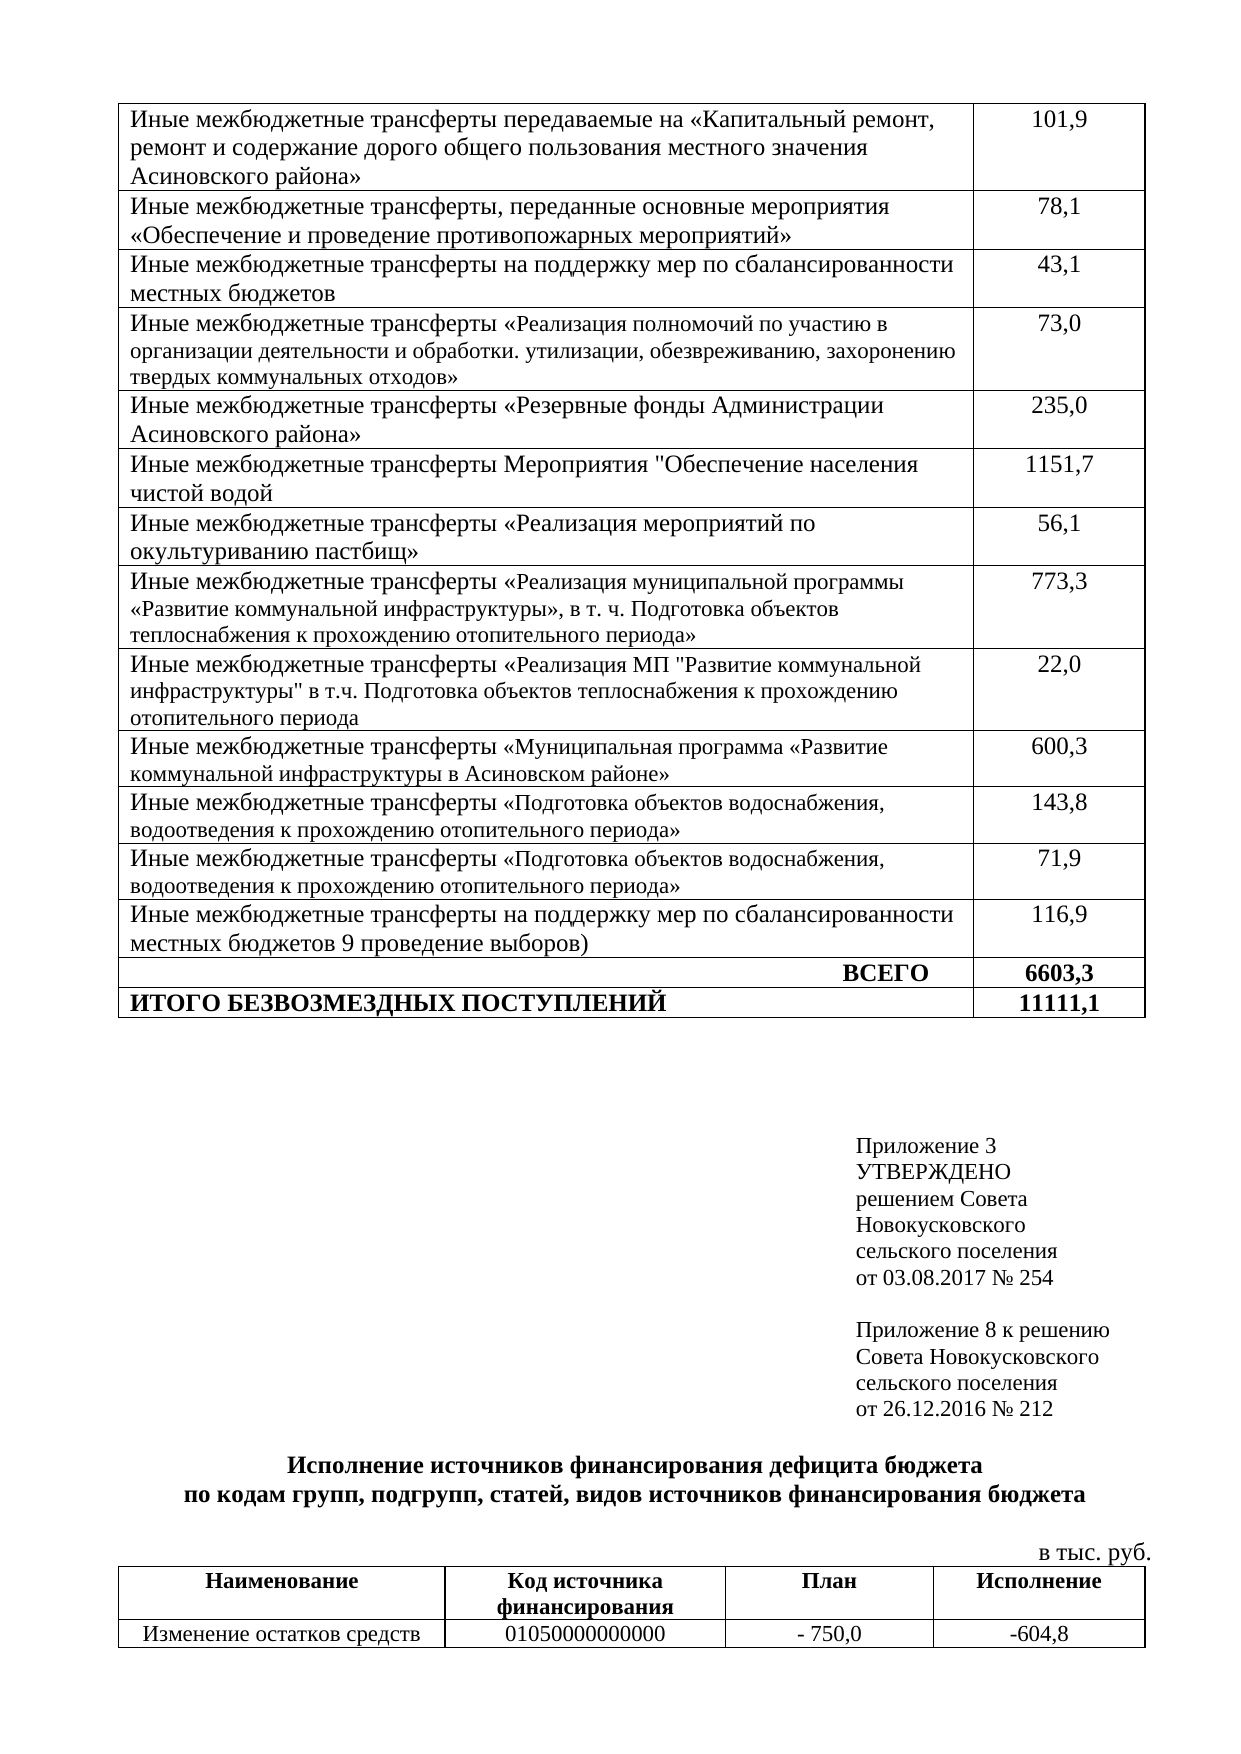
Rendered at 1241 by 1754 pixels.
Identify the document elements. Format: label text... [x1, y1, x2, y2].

table_header Код источника финансирования [446, 1567, 725, 1619]
table_cell 71,9 [974, 844, 1144, 898]
table_cell Иные межбюджетные трансферты «Реализация полномочий по участию в организации деятельности и обработки. утилизации, обезвреживанию, захоронению твердых коммунальных отходов» [119, 308, 973, 389]
table_cell Иные межбюджетные трансферты «Реализация муниципальной программы «Развитие коммунальной инфраструктуры», в т. ч. Подготовка объектов теплоснабжения к прохождению отопительного периода» [119, 566, 973, 648]
table_cell Иные межбюджетные трансферты «Реализация МП "Развитие коммунальной инфраструктуры" в т.ч. Подготовка объектов теплоснабжения к прохождению отопительного периода [119, 649, 973, 730]
table_cell 73,0 [974, 308, 1144, 389]
text Приложение 3 [856, 1132, 1152, 1158]
text сельского поселения [856, 1369, 1152, 1396]
table_cell Иные межбюджетные трансферты, переданные основные мероприятия «Обеспечение и проведение противопожарных мероприятий» [119, 191, 973, 248]
table_cell Иные межбюджетные трансферты Мероприятия "Обеспечение населения чистой водой [119, 449, 973, 507]
table_cell 22,0 [974, 649, 1144, 730]
text Новокусковского [856, 1211, 1152, 1237]
text от 26.12.2016 № 212 [856, 1396, 1152, 1422]
text решением Совета [856, 1185, 1152, 1211]
table_cell 11111,1 [974, 988, 1144, 1017]
table_cell Иные межбюджетные трансферты передаваемые на «Капитальный ремонт, ремонт и содержание дорого общего пользования местного значения Асиновского района» [119, 104, 973, 190]
table_header Исполнение [934, 1567, 1144, 1619]
table_cell ИТОГО БЕЗВОЗМЕЗДНЫХ ПОСТУПЛЕНИЙ [119, 988, 973, 1017]
table_cell 116,9 [974, 900, 1144, 957]
table_header Наименование [119, 1567, 444, 1619]
text Приложение 8 к решению [856, 1316, 1152, 1343]
text УТВЕРЖДЕНО [856, 1158, 1152, 1185]
table_cell 43,1 [974, 250, 1144, 307]
table_cell 235,0 [974, 391, 1144, 448]
table_cell Иные межбюджетные трансферты «Подготовка объектов водоснабжения, водоотведения к прохождению отопительного периода» [119, 844, 973, 898]
text в тыс. руб. [118, 1537, 1152, 1566]
text сельского поселения [856, 1237, 1152, 1264]
table_cell Иные межбюджетные трансферты на поддержку мер по сбалансированности местных бюджетов [119, 250, 973, 307]
table_cell Иные межбюджетные трансферты на поддержку мер по сбалансированности местных бюджетов 9 проведение выборов) [119, 900, 973, 957]
table_cell 56,1 [974, 508, 1144, 565]
table_cell 773,3 [974, 566, 1144, 648]
table_cell 6603,3 [974, 958, 1144, 987]
table_cell Иные межбюджетные трансферты «Муниципальная программа «Развитие коммунальной инфраструктуры в Асиновском районе» [119, 731, 973, 786]
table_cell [119, 1620, 444, 1647]
table_cell 101,9 [974, 104, 1144, 190]
table_cell Иные межбюджетные трансферты «Резервные фонды Администрации Асиновского района» [119, 391, 973, 448]
text по кодам групп, подгрупп, статей, видов источников финансирования бюджета [118, 1479, 1152, 1508]
table_cell ВСЕГО [119, 958, 973, 987]
table_cell 1151,7 [974, 449, 1144, 507]
table_cell Иные межбюджетные трансферты «Подготовка объектов водоснабжения, водоотведения к прохождению отопительного периода» [119, 787, 973, 842]
text от 03.08.2017 № 254 [856, 1264, 1152, 1290]
table_cell 01050000000000 [446, 1620, 725, 1647]
table_header План [726, 1567, 933, 1619]
table_cell - 750,0 [726, 1620, 933, 1647]
table_cell 143,8 [974, 787, 1144, 842]
text Исполнение источников финансирования дефицита бюджета [118, 1451, 1152, 1479]
table_cell -604,8 [934, 1620, 1144, 1647]
table_cell 78,1 [974, 191, 1144, 248]
table_cell Иные межбюджетные трансферты «Реализация мероприятий по окультуриванию пастбищ» [119, 508, 973, 565]
table_cell 600,3 [974, 731, 1144, 786]
text Совета Новокусковского [856, 1343, 1152, 1369]
